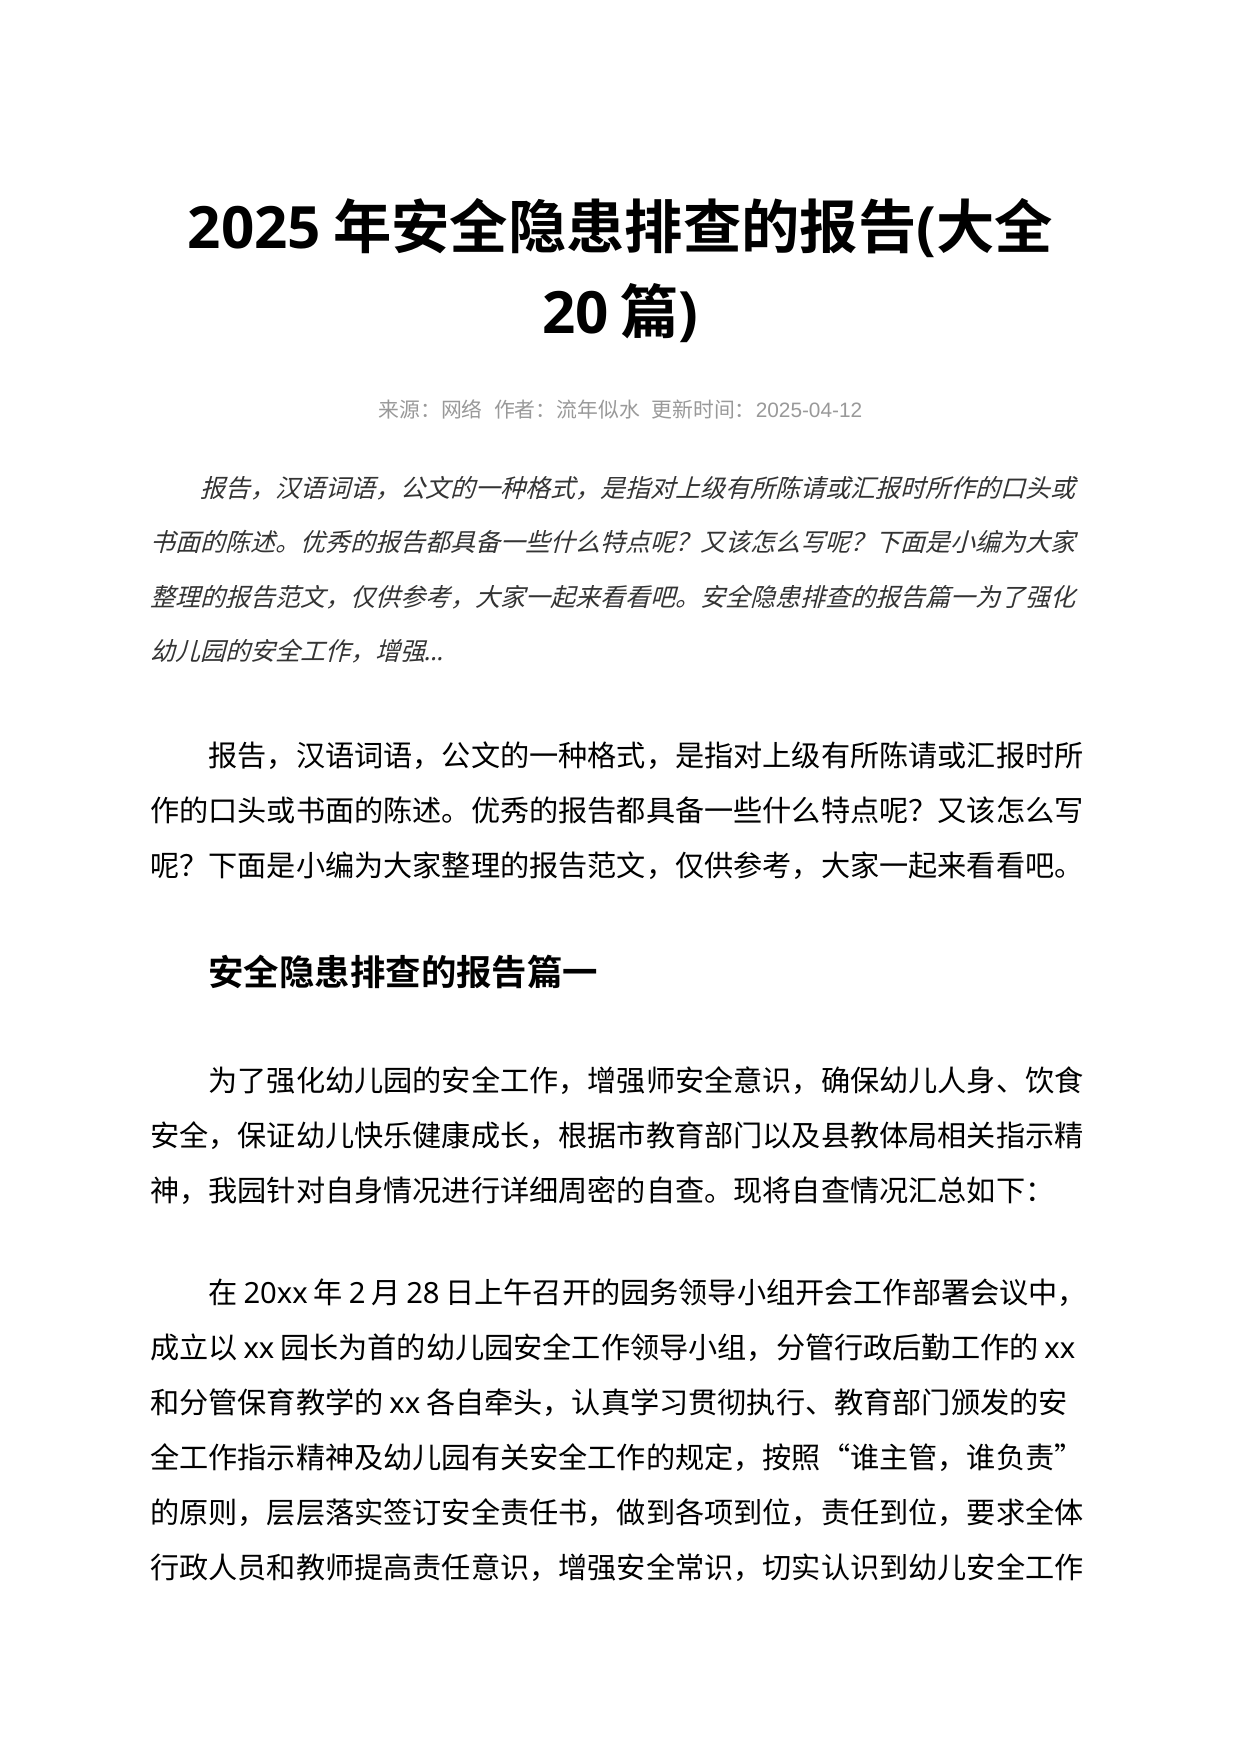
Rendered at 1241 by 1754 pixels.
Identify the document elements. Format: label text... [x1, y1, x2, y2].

text 安全隐患排查的报告篇一 [150, 944, 1090, 996]
text 为了强化幼儿园的安全工作，增强师安全意识，确保幼儿人身、饮食安全，保证幼儿快乐健康成长，根据市教育部门以及县教体局相关指示精神，我园针对自身情况进行详细周密的自查。现将自查情况汇总如下： [150, 1058, 1090, 1210]
subtitle 2025年安全隐患排查的报告(大全20篇) [150, 181, 1090, 351]
text 报告，汉语词语，公文的一种格式，是指对上级有所陈请或汇报时所作的口头或书面的陈述。优秀的报告都具备一些什么特点呢？又该怎么写呢？下面是小编为大家整理的报告范文，仅供参考，大家一起来看看吧。 [150, 733, 1090, 885]
text 来源：网络 作者：流年似水 更新时间：2025-04-12 [150, 398, 1090, 422]
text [150, 1269, 1090, 1587]
text 报告，汉语词语，公文的一种格式，是指对上级有所陈请或汇报时所作的口头或书面的陈述。优秀的报告都具备一些什么特点呢？又该怎么写呢？下面是小编为大家整理的报告范文，仅供参考，大家一起来看看吧。安全隐患排查的报告篇一为了强化幼儿园的安全工作，增强... [150, 468, 1090, 668]
